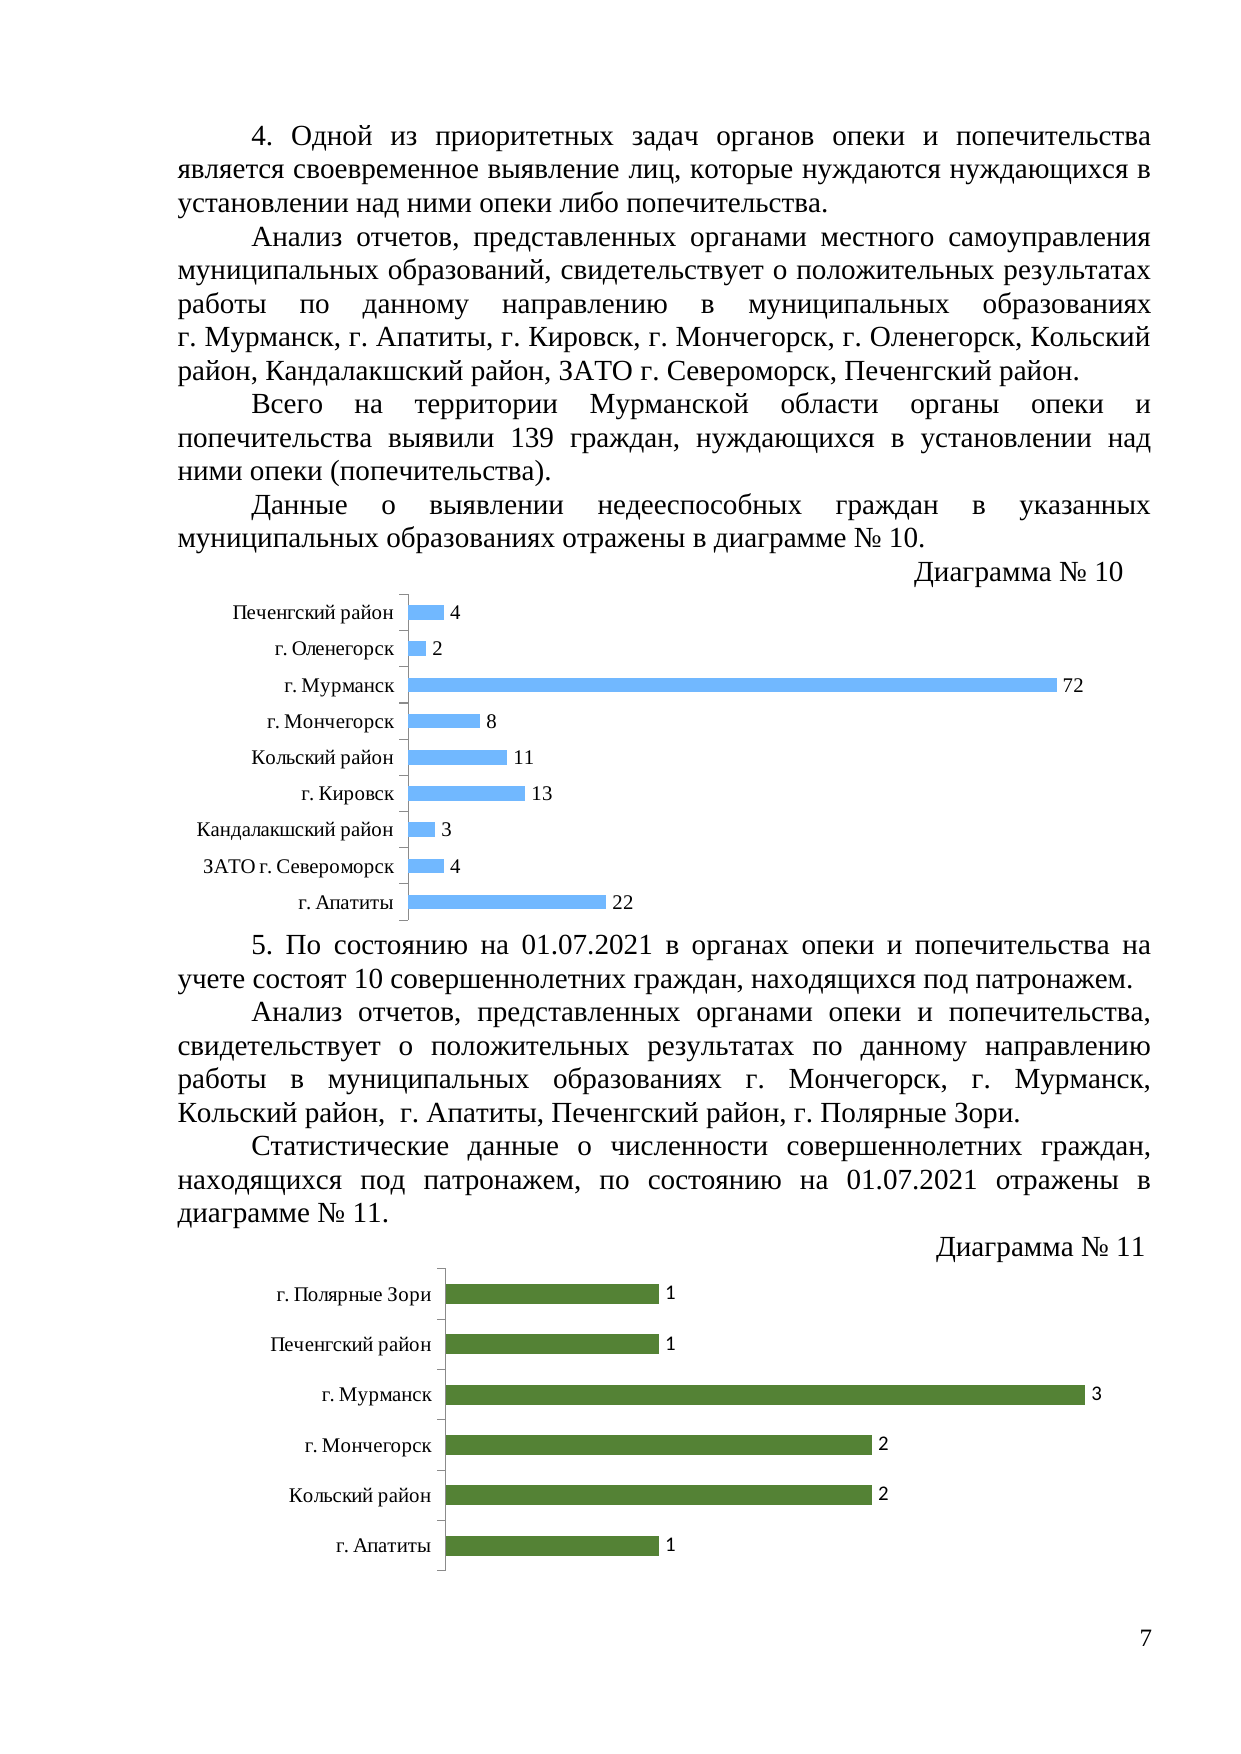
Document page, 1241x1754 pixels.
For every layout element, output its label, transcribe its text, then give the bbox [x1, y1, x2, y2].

text Диаграмма № 11 [177, 1229, 1152, 1263]
text Анализ отчетов, представленных органами опеки и попечительства, свидетельствует о положительных результатах по данному направлению работы в муниципальных образованиях г. Мончегорск, г. Мурманск, Кольский район, г. Апатиты, Печенгский район, г. Полярные Зори. [177, 994, 1152, 1128]
text Диаграмма № 10 [177, 554, 1152, 588]
text Данные о выявлении недееспособных граждан в указанных муниципальных образованиях отражены в диаграмме № 10. [177, 487, 1152, 554]
list Всего на территории Мурманской области органы опеки и попечительства выявили 139 граждан, нуждающихся в установлении над ними опеки (попечительства). [177, 386, 1152, 487]
text Статистические данные о численности совершеннолетних граждан, находящихся под патронажем, по состоянию на 01.07.2021 отражены в диаграмме № 11. [177, 1128, 1152, 1229]
text 4. Одной из приоритетных задач органов опеки и попечительства является своевременное выявление лиц, которые нуждаются нуждающихся в установлении над ними опеки либо попечительства. [177, 118, 1152, 219]
list 5. По состоянию на 01.07.2021 в органах опеки и попечительства на учете состоят 10 совершеннолетних граждан, находящихся под патронажем. [177, 927, 1152, 994]
text Анализ отчетов, представленных органами местного самоуправления муниципальных образований, свидетельствует о положительных результатах работы по данному направлению в муниципальных образованиях г. Мурманск, г. Апатиты, г. Кировск, г. Мончегорск, г. Оленегорск, Кольский район, Кандалакшский район, ЗАТО г. Североморск, Печенгский район. [177, 219, 1152, 386]
